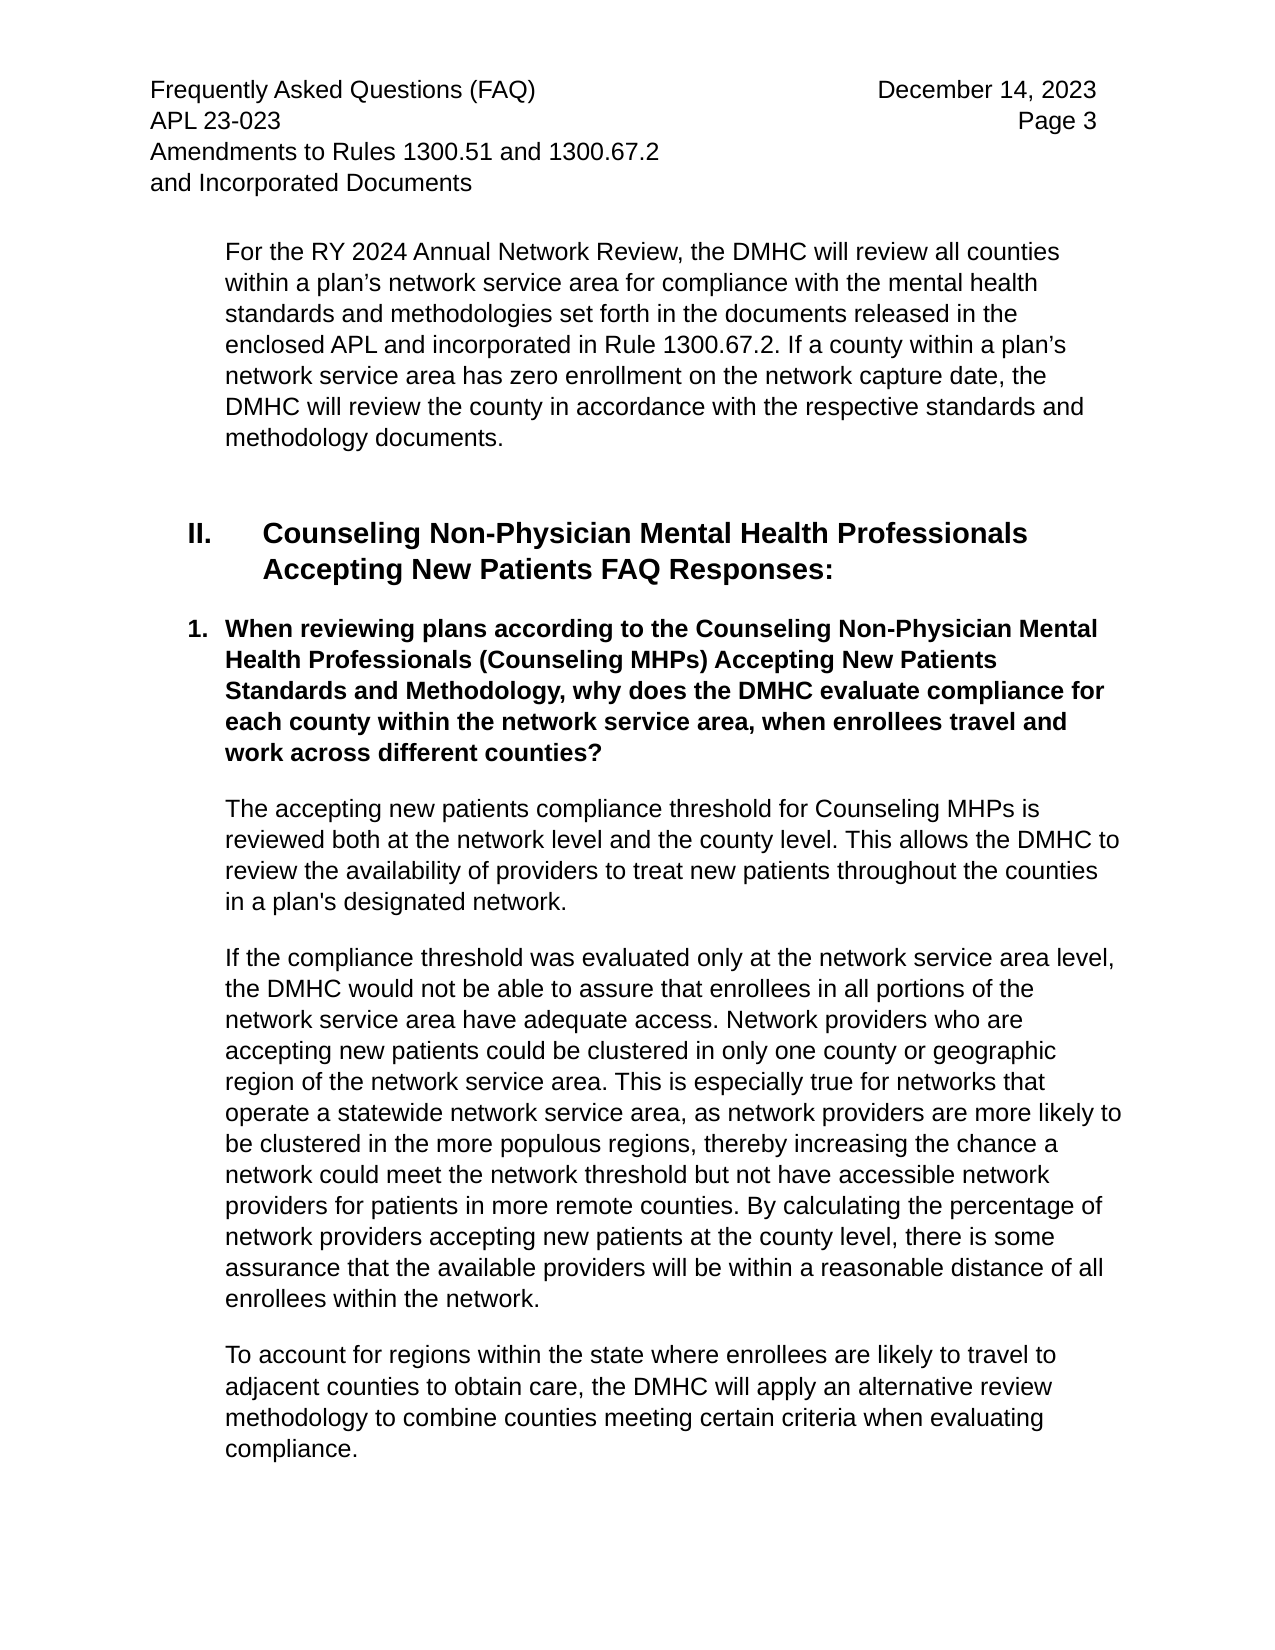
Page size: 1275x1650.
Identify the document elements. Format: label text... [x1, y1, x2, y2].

list When reviewing plans according to the Counseling Non-Physician Mental Health Professionals (Counseling MHPs) Accepting New Patients Standards and Methodology, why does the DMHC evaluate compliance for each county within the network service area, when enrollees travel and work across different counties? [187, 613, 1125, 766]
text The accepting new patients compliance threshold for Counseling MHPs is reviewed both at the network level and the county level. This allows the DMHC to review the availability of providers to treat new patients throughout the counties in a plan's designated network. [225, 794, 1125, 916]
text If the compliance threshold was evaluated only at the network service area level, the DMHC would not be able to assure that enrollees in all portions of the network service area have adequate access. Network providers who are accepting new patients could be clustered in only one county or geographic region of the network service area. This is especially true for networks that operate a statewide network service area, as network providers are more likely to be clustered in the more populous regions, thereby increasing the chance a network could meet the network threshold but not have accessible network providers for patients in more remote counties. By calculating the percentage of network providers accepting new patients at the county level, there is some assurance that the available providers will be within a reasonable distance of all enrollees within the network. [225, 943, 1125, 1313]
text To account for regions within the state where enrollees are likely to travel to adjacent counties to obtain care, the DMHC will apply an alternative review methodology to combine counties meeting certain criteria when evaluating compliance. [225, 1340, 1125, 1462]
text Counseling Non-Physician Mental Health Professionals Accepting New Patients FAQ Responses: [187, 516, 1125, 586]
text For the RY 2024 Annual Network Review, the DMHC will review all counties within a plan’s network service area for compliance with the mental health standards and methodologies set forth in the documents released in the enclosed APL and incorporated in Rule 1300.67.2. If a county within a plan’s network service area has zero enrollment on the network capture date, the DMHC will review the county in accordance with the respective standards and methodology documents. [225, 236, 1125, 451]
